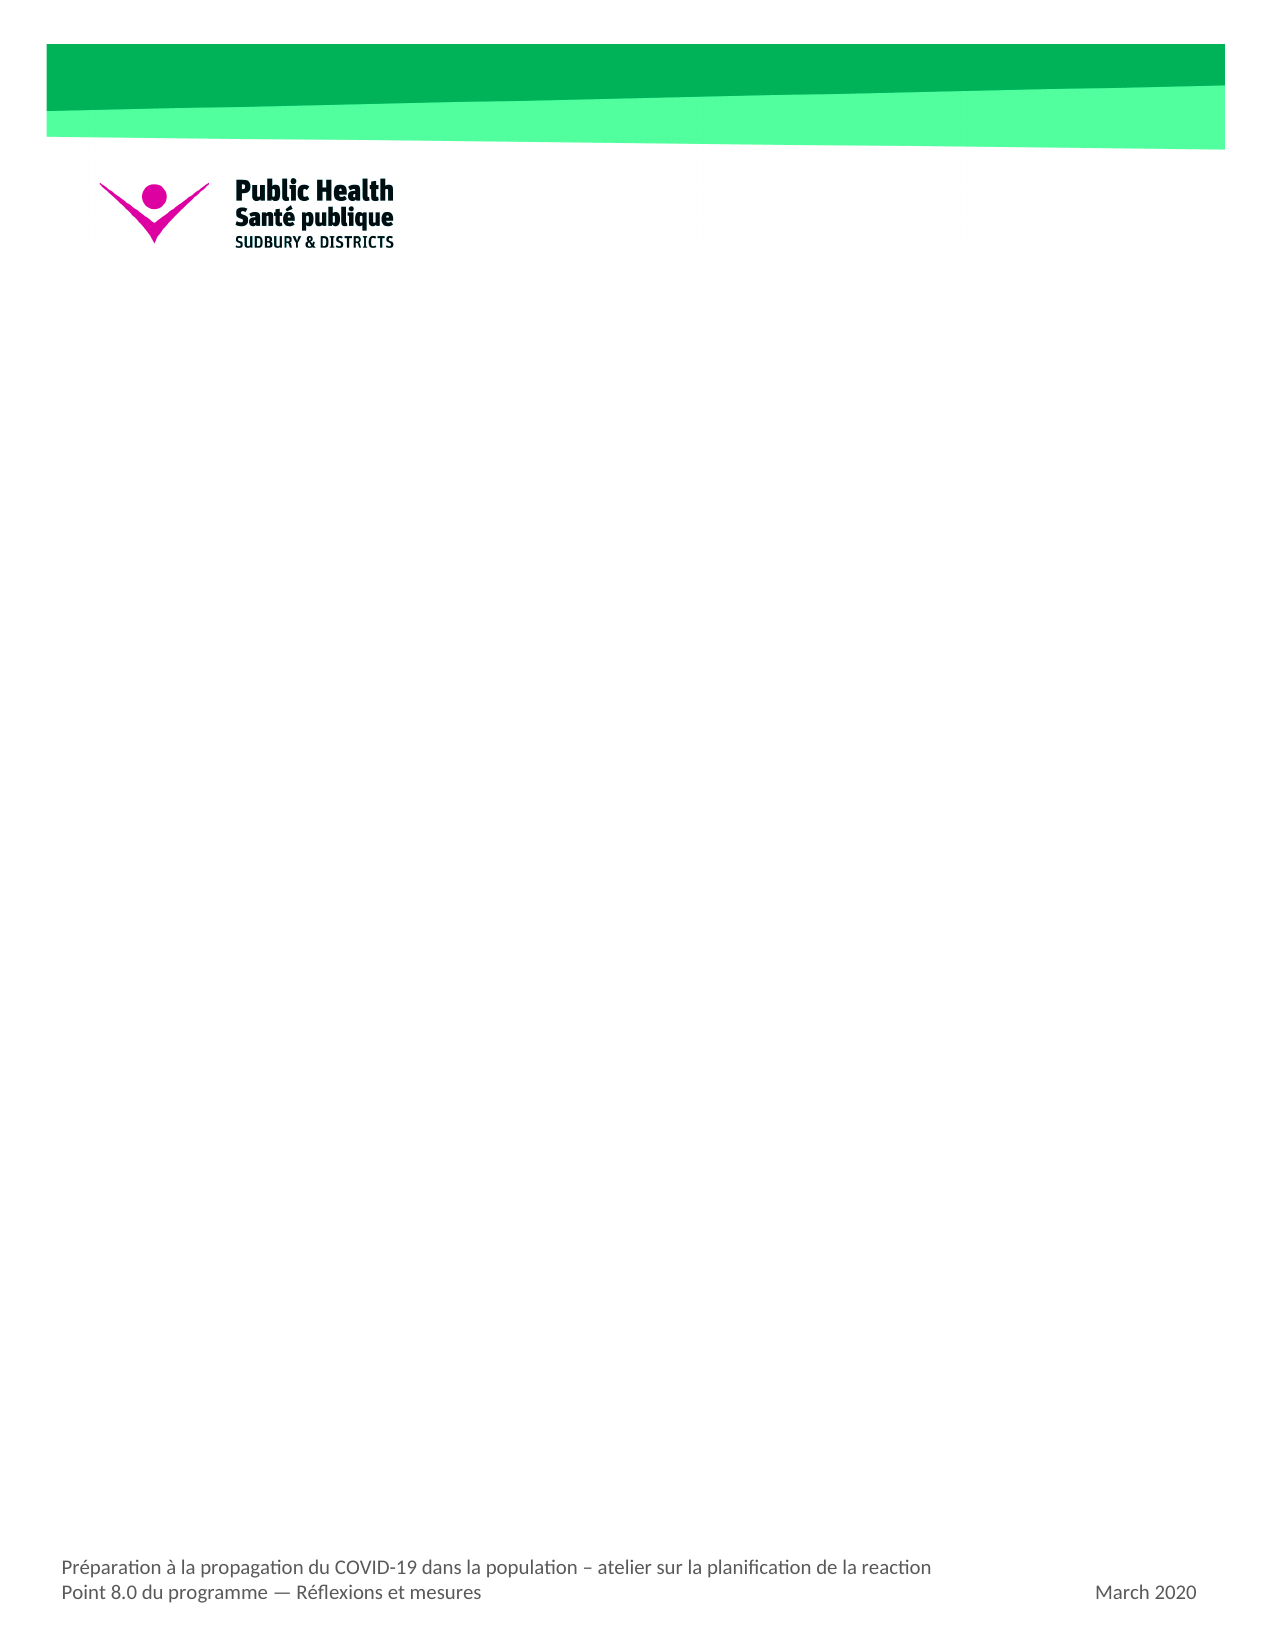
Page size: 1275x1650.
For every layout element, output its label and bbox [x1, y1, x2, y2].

picture [46, 44, 1225, 248]
